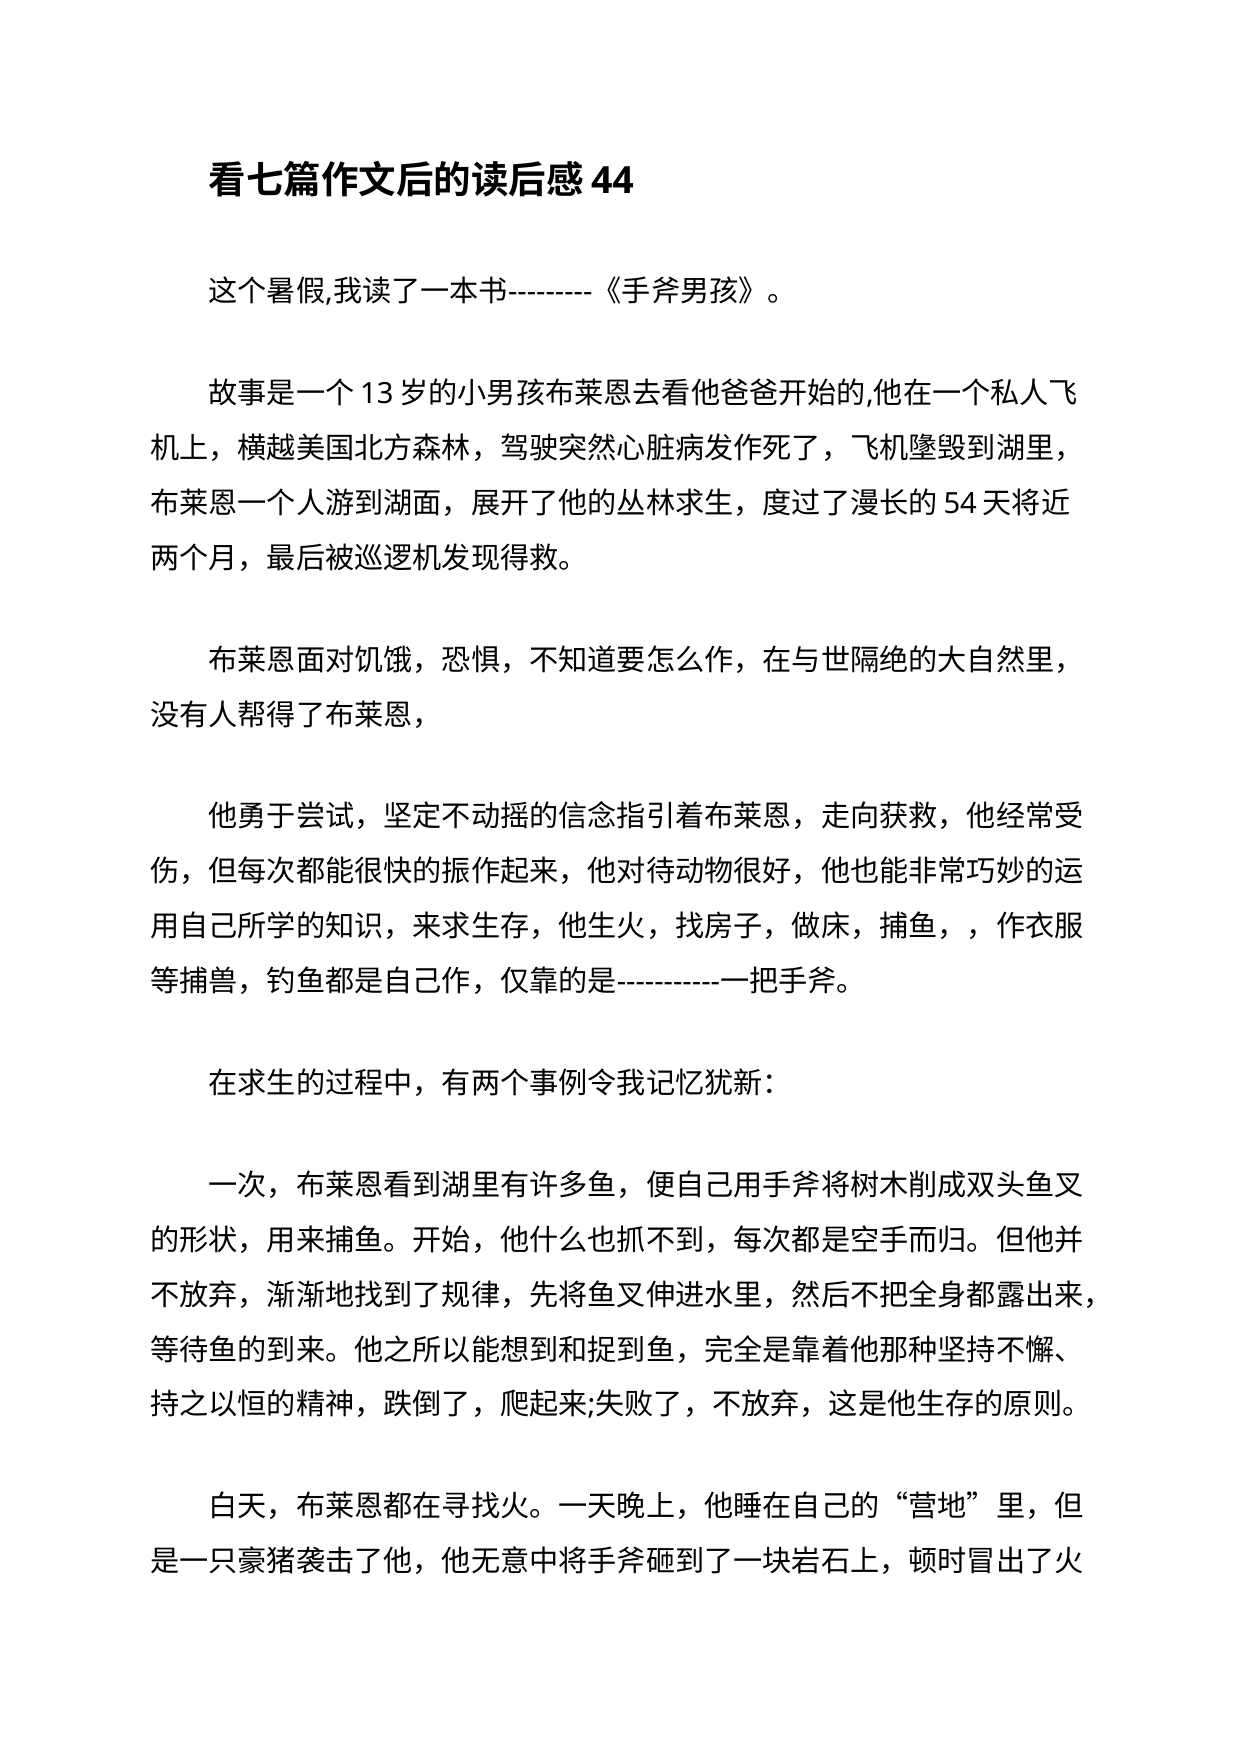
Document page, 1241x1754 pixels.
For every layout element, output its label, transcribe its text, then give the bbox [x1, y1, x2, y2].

text 一次，布莱恩看到湖里有许多鱼，便自己用手斧将树木削成双头鱼叉的形状，用来捕鱼。开始，他什么也抓不到，每次都是空手而归。但他并不放弃，渐渐地找到了规律，先将鱼叉伸进水里，然后不把全身都露出来，等待鱼的到来。他之所以能想到和捉到鱼，完全是靠着他那种坚持不懈、持之以恒的精神，跌倒了，爬起来;失败了，不放弃，这是他生存的原则。 [150, 1161, 1090, 1423]
text 布莱恩面对饥饿，恐惧，不知道要怎么作，在与世隔绝的大自然里，没有人帮得了布莱恩， [150, 636, 1090, 733]
text 看七篇作文后的读后感44 [150, 150, 1090, 204]
text 这个暑假,我读了一本书---------《手斧男孩》。 [150, 268, 1090, 310]
text 他勇于尝试，坚定不动摇的信念指引着布莱恩，走向获救，他经常受伤，但每次都能很快的振作起来，他对待动物很好，他也能非常巧妙的运用自己所学的知识，来求生存，他生火，找房子，做床，捕鱼，，作衣服等捕兽，钓鱼都是自己作，仅靠的是-----------一把手斧。 [150, 793, 1090, 1000]
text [150, 1483, 1090, 1580]
text 故事是一个13岁的小男孩布莱恩去看他爸爸开始的,他在一个私人飞机上，横越美国北方森林，驾驶突然心脏病发作死了，飞机墬毁到湖里，布莱恩一个人游到湖面，展开了他的丛林求生，度过了漫长的54天将近两个月，最后被巡逻机发现得救。 [150, 369, 1090, 577]
text 在求生的过程中，有两个事例令我记忆犹新： [150, 1059, 1090, 1102]
